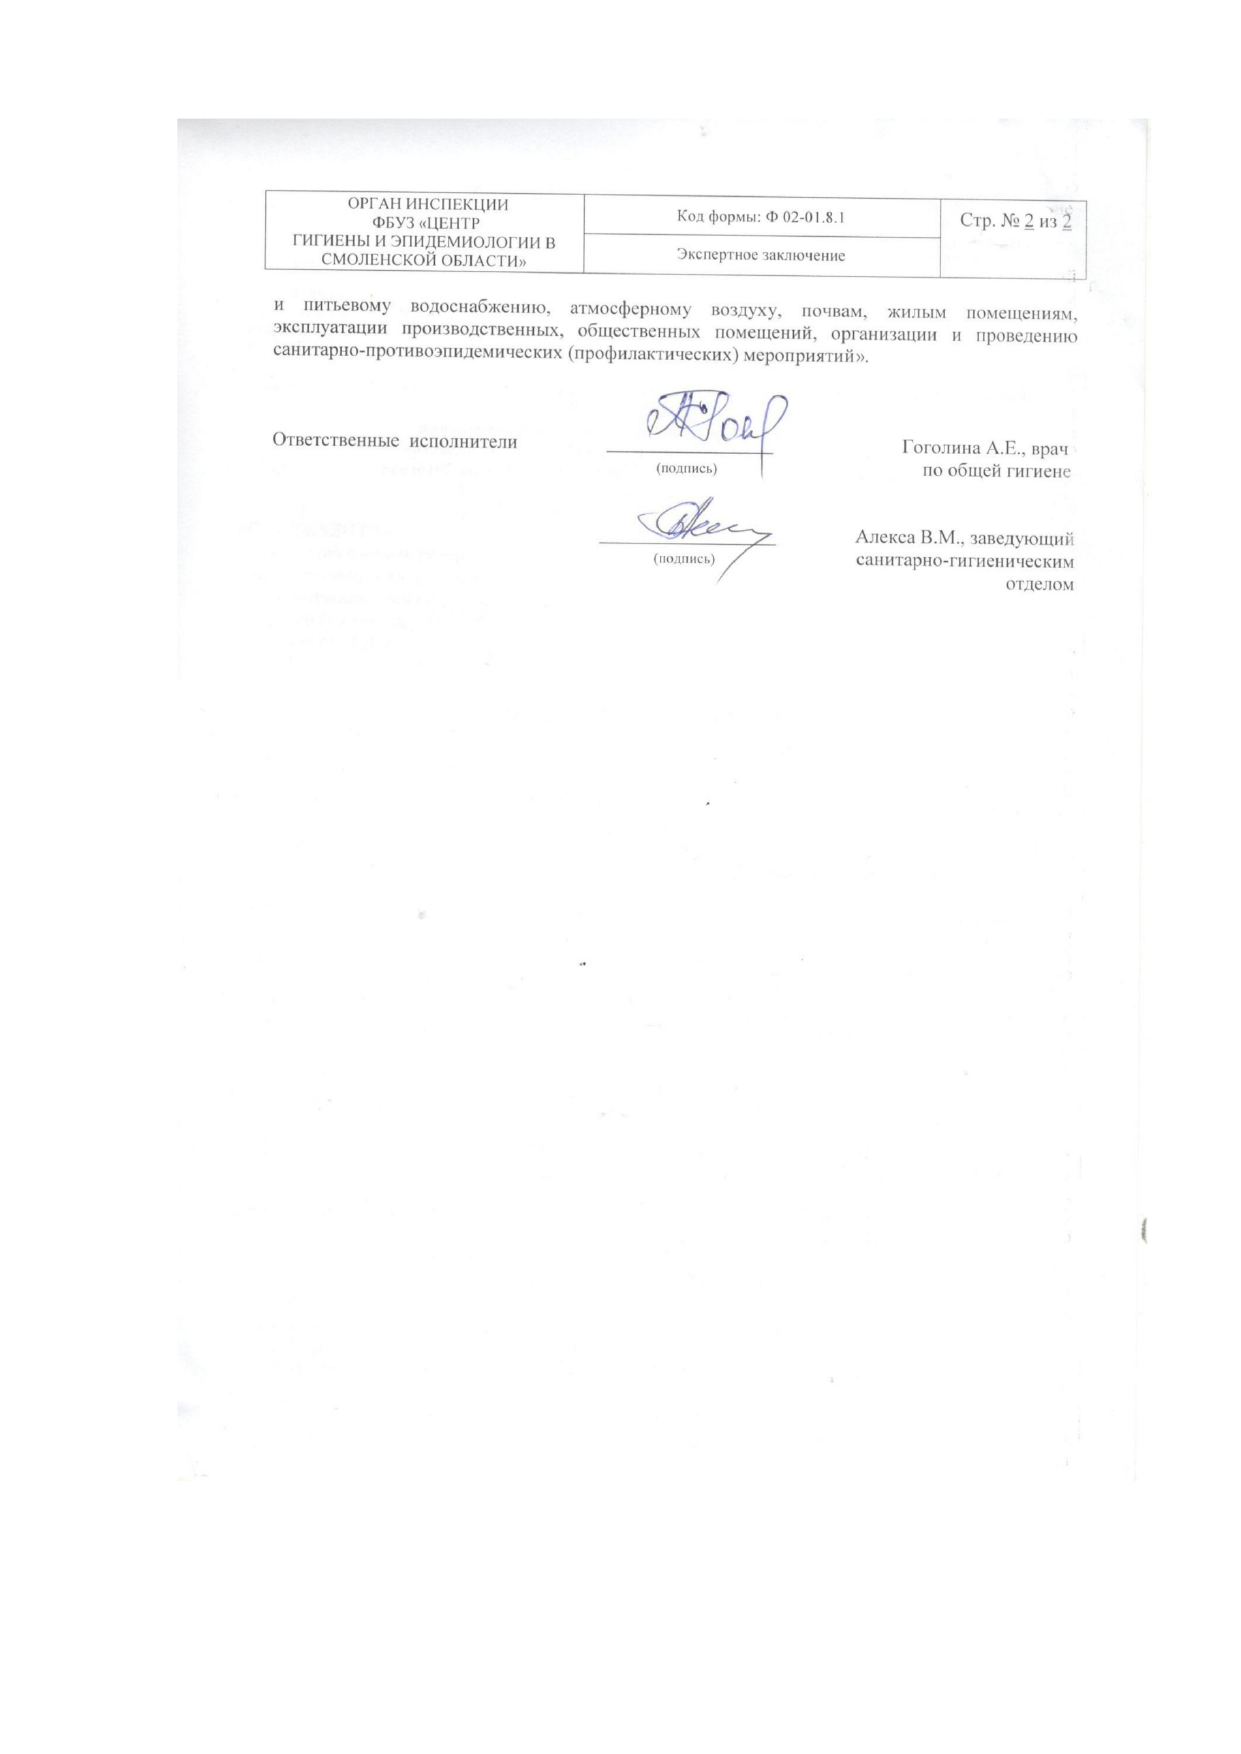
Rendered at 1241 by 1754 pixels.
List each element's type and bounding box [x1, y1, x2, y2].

picture [177, 118, 1152, 1495]
